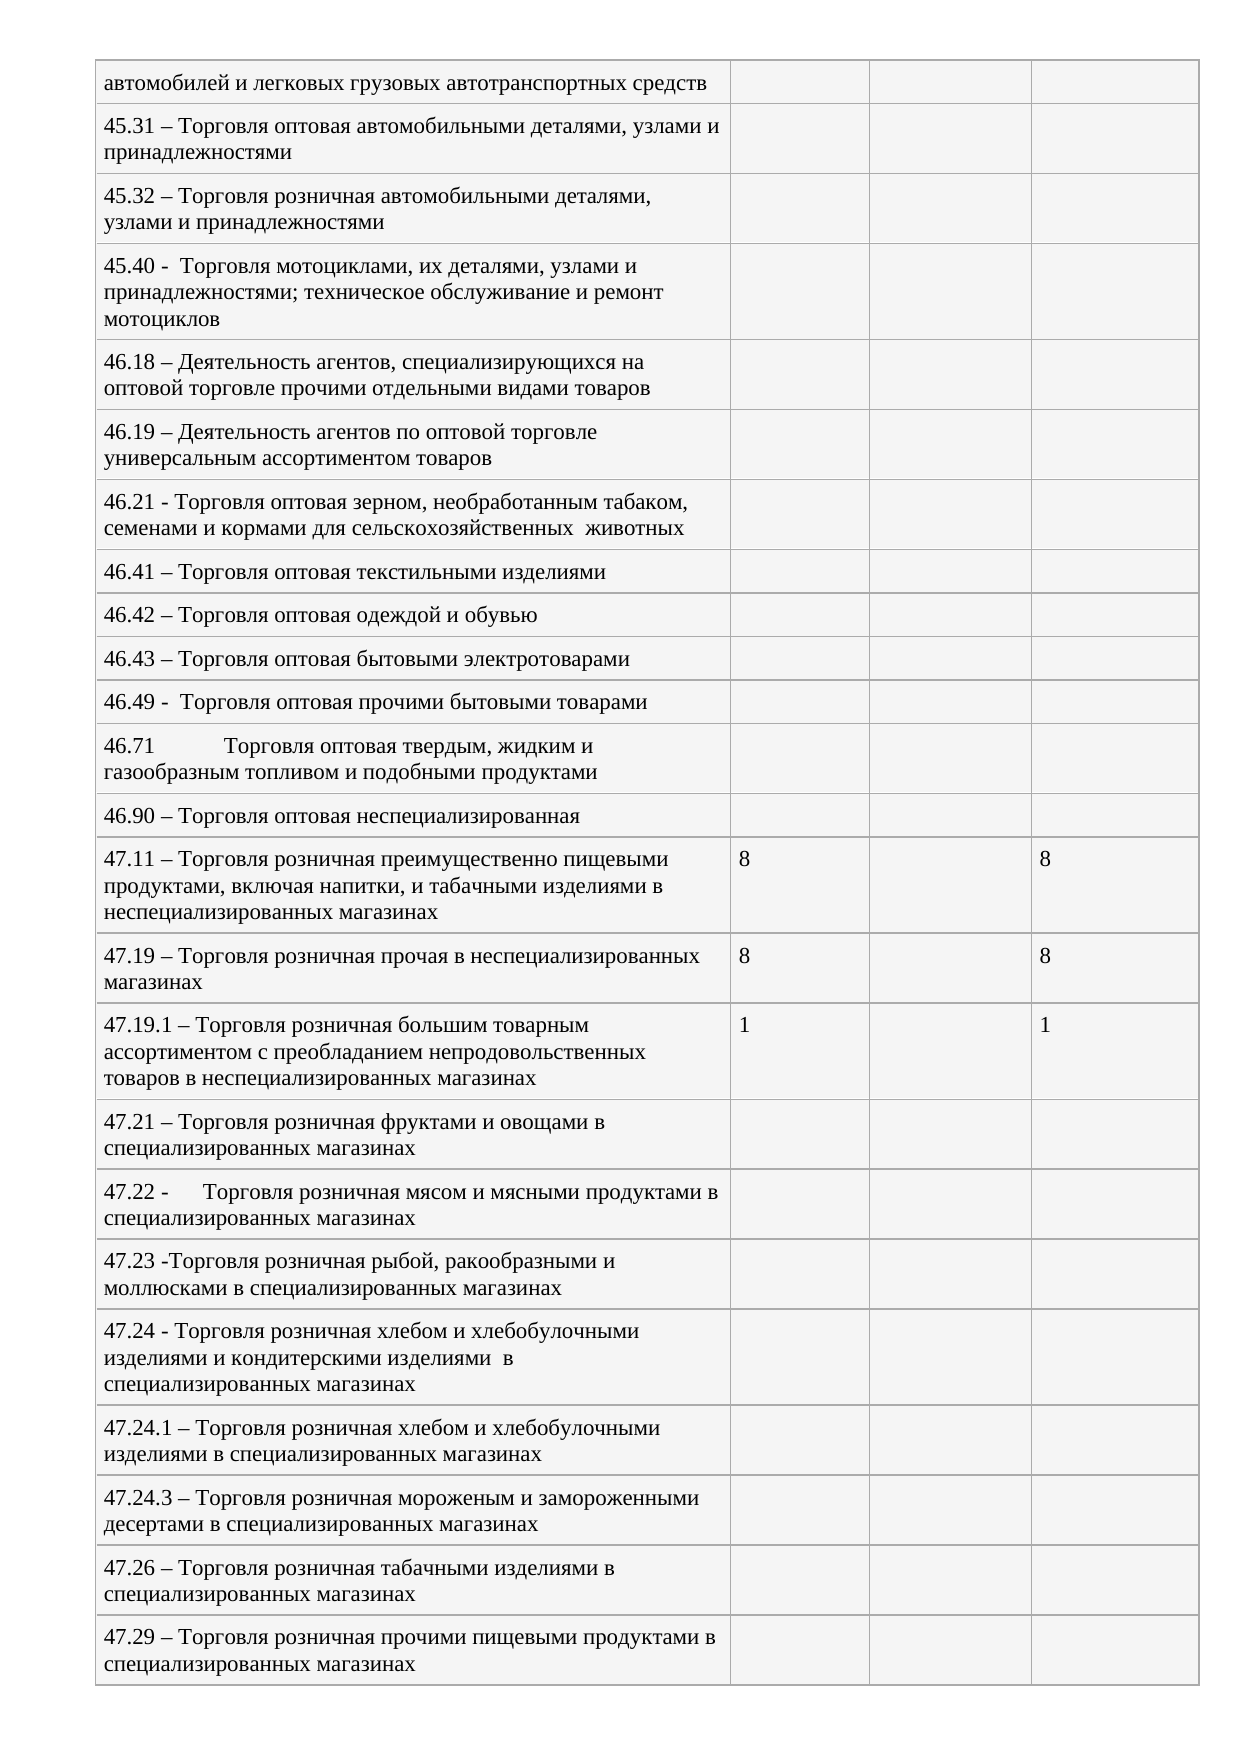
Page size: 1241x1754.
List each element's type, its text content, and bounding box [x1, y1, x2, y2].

table_cell 8 [1032, 838, 1198, 932]
table_cell [870, 934, 1031, 1002]
table_cell [870, 724, 1031, 792]
table_cell [1032, 1616, 1198, 1684]
table_cell [1032, 61, 1198, 103]
table_cell 46.49 - Торговля оптовая прочими бытовыми товарами [96, 680, 730, 723]
table_cell 8 [1032, 934, 1198, 1002]
table_cell [731, 1476, 869, 1544]
table_cell [870, 681, 1031, 723]
table_cell [870, 104, 1031, 173]
table_cell [870, 174, 1031, 242]
table_cell 47.24 - Торговля розничная хлебом и хлебобулочными изделиями и кондитерскими изделиями в специализированных магазинах [96, 1309, 730, 1404]
table_cell [731, 1100, 869, 1168]
table_cell [1032, 681, 1198, 723]
table_cell [1032, 637, 1198, 679]
table_cell 46.21 - Торговля оптовая зерном, необработанным табаком, семенами и кормами для сельскохозяйственных животных [96, 480, 730, 548]
table_cell [870, 1476, 1031, 1544]
table_cell [870, 244, 1031, 339]
table_cell [870, 594, 1031, 636]
table_cell [731, 594, 869, 636]
table_cell [1032, 550, 1198, 592]
table_cell [1032, 244, 1198, 339]
table_cell [731, 1310, 869, 1404]
table_cell 47.22 - Торговля розничная мясом и мясными продуктами в специализированных магазинах [96, 1169, 730, 1238]
table_cell 47.11 – Торговля розничная преимущественно пищевыми продуктами, включая напитки, и табачными изделиями в неспециализированных магазинах [96, 837, 730, 932]
table_cell [1032, 340, 1198, 409]
table_cell [731, 681, 869, 723]
table_cell [731, 1170, 869, 1238]
table_cell 1 [731, 1004, 869, 1098]
table_cell 46.18 – Деятельность агентов, специализирующихся на оптовой торговле прочими отдельными видами товаров [96, 340, 730, 409]
table_cell [870, 480, 1031, 548]
table_cell [731, 1616, 869, 1684]
table_cell [731, 1546, 869, 1614]
table_cell [1032, 1170, 1198, 1238]
table_cell [870, 838, 1031, 932]
table_cell [1032, 1546, 1198, 1614]
table_cell [1032, 1240, 1198, 1308]
table_cell 47.21 – Торговля розничная фруктами и овощами в специализированных магазинах [96, 1100, 730, 1168]
table_cell [731, 480, 869, 548]
table_cell 45.31 – Торговля оптовая автомобильными деталями, узлами и принадлежностями [96, 104, 730, 173]
table_cell 47.24.3 – Торговля розничная мороженым и замороженными десертами в специализированных магазинах [96, 1475, 730, 1544]
table_cell [870, 1546, 1031, 1614]
table_cell 8 [731, 838, 869, 932]
table_cell 45.32 – Торговля розничная автомобильными деталями, узлами и принадлежностями [96, 174, 730, 242]
table_cell 46.41 – Торговля оптовая текстильными изделиями [96, 550, 730, 592]
table_cell [731, 340, 869, 409]
table_cell [870, 1004, 1031, 1098]
table_cell [731, 637, 869, 679]
table_cell [731, 1240, 869, 1308]
table_cell [1032, 410, 1198, 478]
table_cell [1032, 174, 1198, 242]
table_cell [1032, 1406, 1198, 1474]
table_cell [731, 1406, 869, 1474]
table_cell [1032, 1476, 1198, 1544]
table_cell [731, 61, 869, 103]
table_cell [870, 410, 1031, 478]
table_cell 47.29 – Торговля розничная прочими пищевыми продуктами в специализированных магазинах [96, 1615, 730, 1684]
table_cell [870, 1170, 1031, 1238]
table_cell 46.43 – Торговля оптовая бытовыми электротоварами [96, 637, 730, 679]
table_cell [731, 794, 869, 836]
table_cell [870, 550, 1031, 592]
table_cell [1032, 594, 1198, 636]
table_cell 47.19 – Торговля розничная прочая в неспециализированных магазинах [96, 933, 730, 1002]
table_cell [1032, 1100, 1198, 1168]
table_cell [870, 1406, 1031, 1474]
table_cell [870, 61, 1031, 103]
table_cell [1032, 1310, 1198, 1404]
table_cell 1 [1032, 1004, 1198, 1098]
table_cell [731, 104, 869, 173]
table_cell 47.26 – Торговля розничная табачными изделиями в специализированных магазинах [96, 1545, 730, 1614]
table_cell [870, 637, 1031, 679]
table_cell [1032, 480, 1198, 548]
table_cell [870, 1616, 1031, 1684]
table_cell [870, 1310, 1031, 1404]
table_cell 46.19 – Деятельность агентов по оптовой торговле универсальным ассортиментом товаров [96, 410, 730, 478]
table_cell 8 [731, 934, 869, 1002]
table_cell [731, 244, 869, 339]
table_cell [870, 794, 1031, 836]
table_cell [731, 174, 869, 242]
table_cell [870, 340, 1031, 409]
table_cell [96, 61, 730, 103]
table_cell 46.71 Торговля оптовая твердым, жидким и газообразным топливом и подобными продуктами [96, 724, 730, 792]
table_cell [731, 410, 869, 478]
table_cell [1032, 794, 1198, 836]
table_cell 46.90 – Торговля оптовая неспециализированная [96, 794, 730, 836]
table_cell [731, 724, 869, 792]
table_cell [731, 550, 869, 592]
table_cell [870, 1240, 1031, 1308]
table_cell 45.40 - Торговля мотоциклами, их деталями, узлами и принадлежностями; техническое обслуживание и ремонт мотоциклов [96, 244, 730, 339]
table_cell 47.24.1 – Торговля розничная хлебом и хлебобулочными изделиями в специализированных магазинах [96, 1405, 730, 1474]
table_cell 47.23 -Торговля розничная рыбой, ракообразными и моллюсками в специализированных магазинах [96, 1239, 730, 1308]
table_cell 47.19.1 – Торговля розничная большим товарным ассортиментом с преобладанием непродовольственных товаров в неспециализированных магазинах [96, 1003, 730, 1098]
table_cell 46.42 – Торговля оптовая одеждой и обувью [96, 593, 730, 636]
table_cell [1032, 104, 1198, 173]
table_cell [870, 1100, 1031, 1168]
table_cell [1032, 724, 1198, 792]
